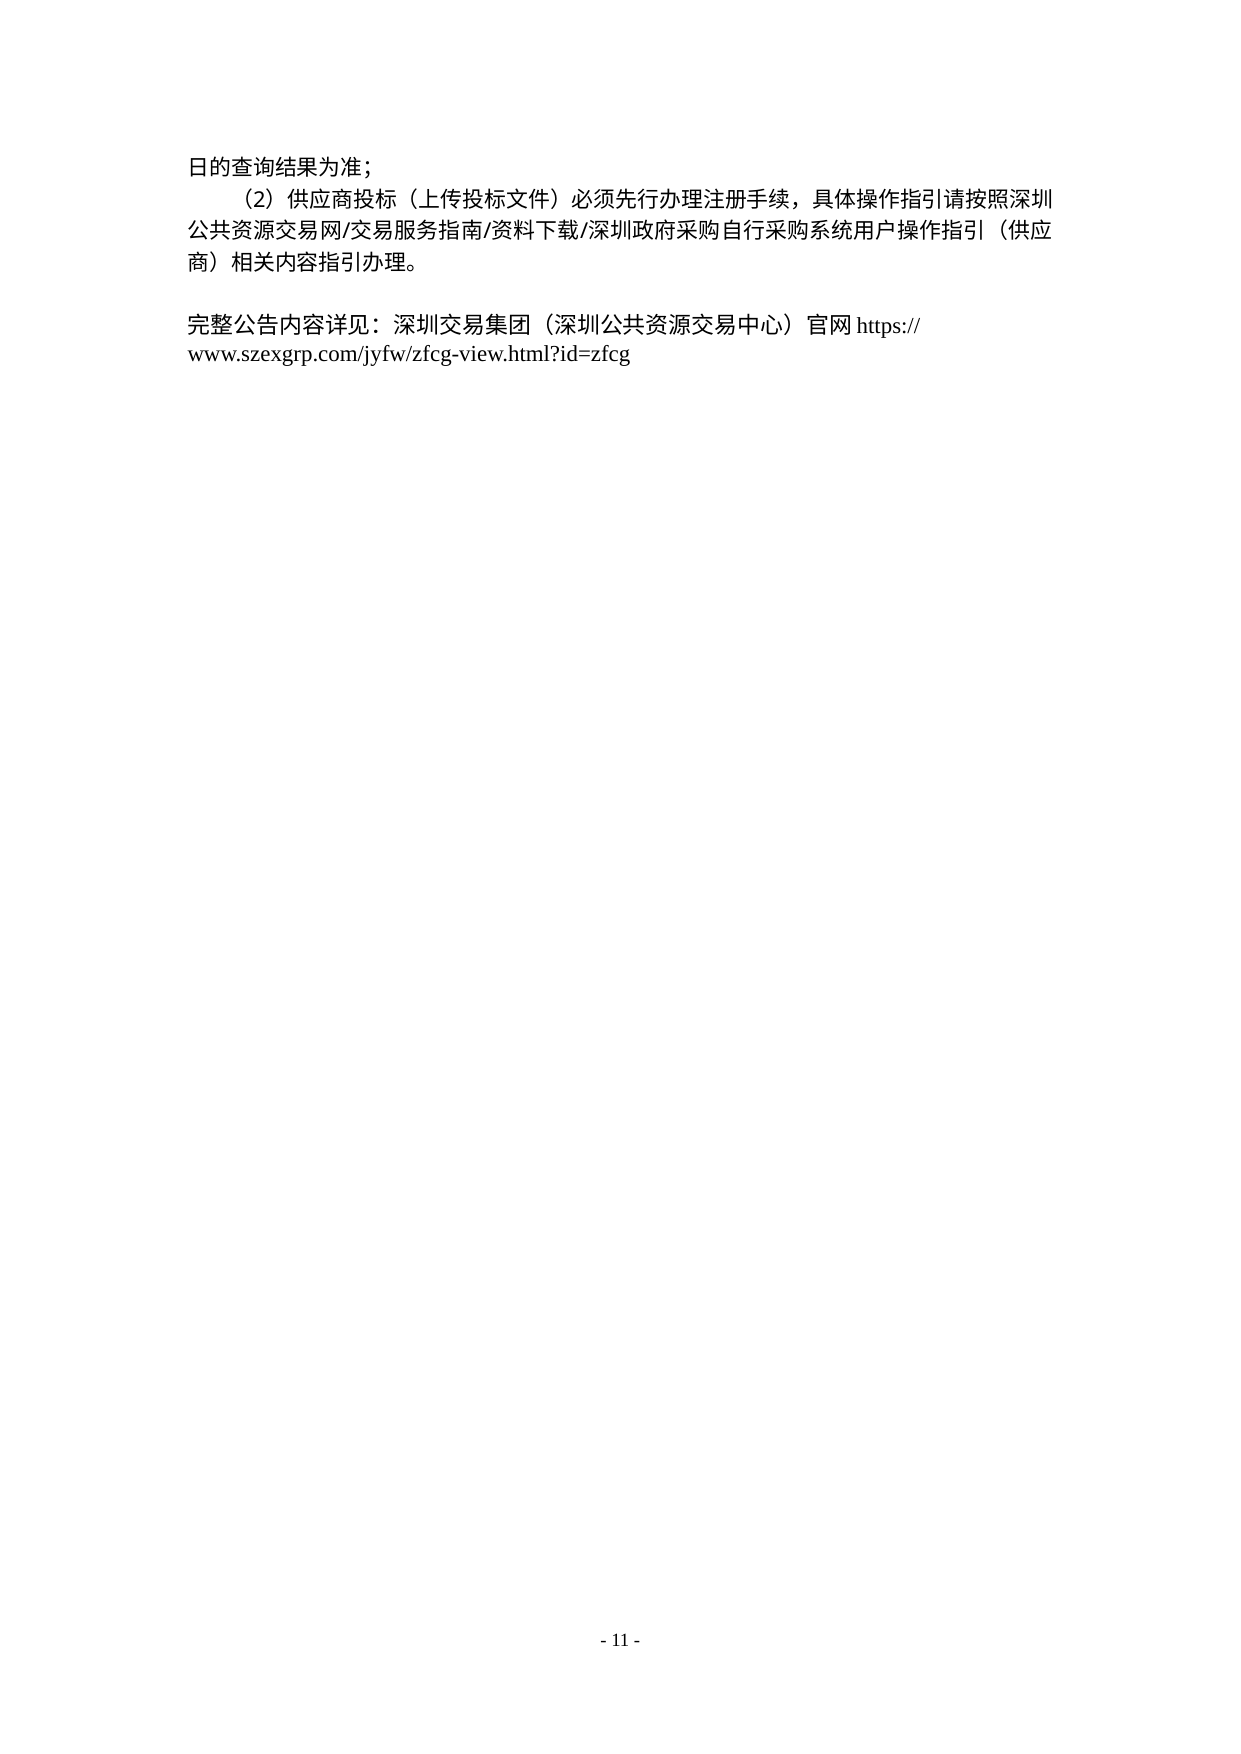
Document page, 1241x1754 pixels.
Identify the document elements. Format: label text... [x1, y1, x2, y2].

text （2）供应商投标（上传投标文件）必须先行办理注册手续，具体操作指引请按照深圳公共资源交易网/交易服务指南/资料下载/深圳政府采购自行采购系统用户操作指引（供应商）相关内容指引办理。 [187, 182, 1053, 277]
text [187, 150, 1053, 182]
text 完整公告内容详见：深圳交易集团（深圳公共资源交易中心）官网https://www.szexgrp.com/jyfw/zfcg-view.html?id=zfcg [187, 307, 1053, 366]
